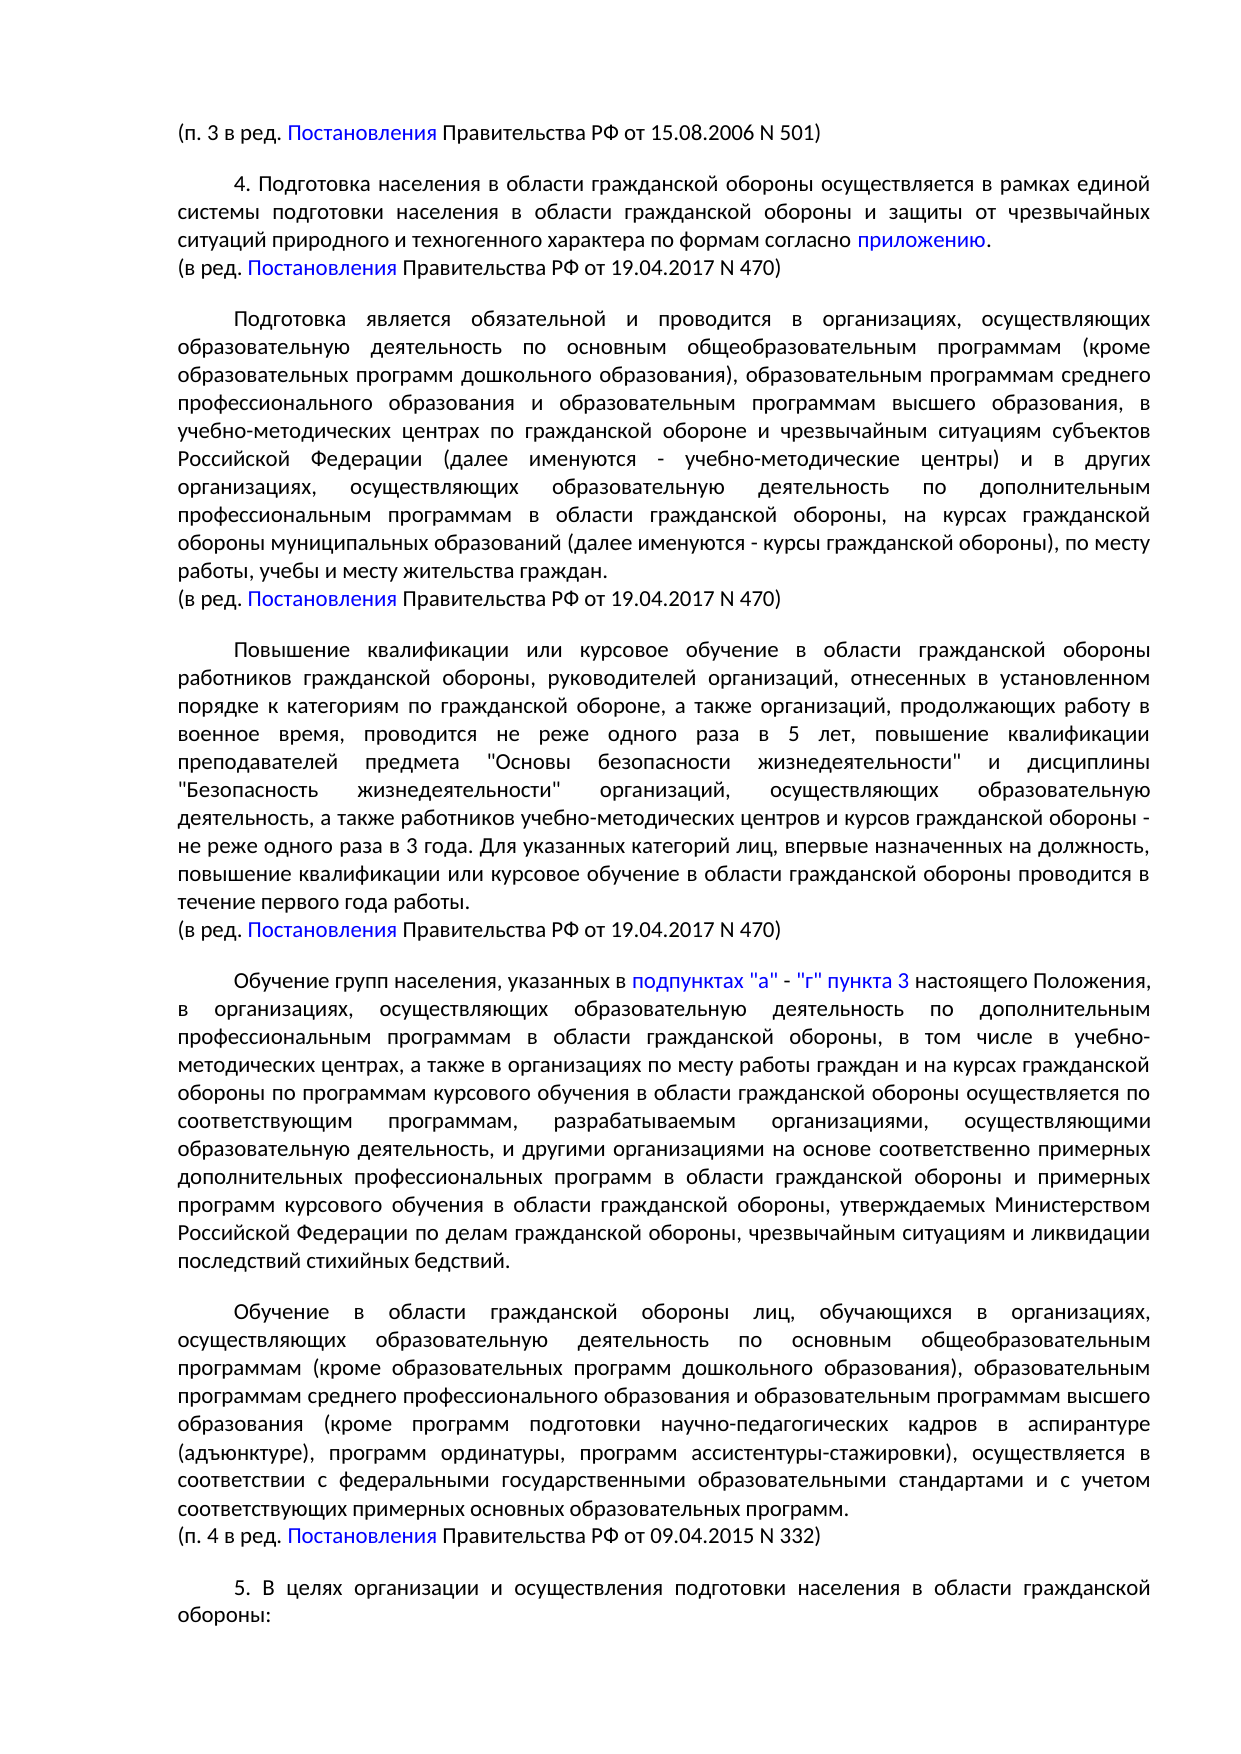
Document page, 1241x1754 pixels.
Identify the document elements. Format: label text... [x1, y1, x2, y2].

text Повышение квалификации или курсовое обучение в области гражданской обороны работников гражданской обороны, руководителей организаций, отнесенных в установленном порядке к категориям по гражданской обороне, а также организаций, продолжающих работу в военное время, проводится не реже одного раза в 5 лет, повышение квалификации преподавателей предмета "Основы безопасности жизнедеятельности" и дисциплины "Безопасность жизнедеятельности" организаций, осуществляющих образовательную деятельность, а также работников учебно-методических центров и курсов гражданской обороны - не реже одного раза в 3 года. Для указанных категорий лиц, впервые назначенных на должность, повышение квалификации или курсовое обучение в области гражданской обороны проводится в течение первого года работы. [177, 635, 1152, 915]
text Обучение в области гражданской обороны лиц, обучающихся в организациях, осуществляющих образовательную деятельность по основным общеобразовательным программам (кроме образовательных программ дошкольного образования), образовательным программам среднего профессионального образования и образовательным программам высшего образования (кроме программ подготовки научно-педагогических кадров в аспирантуре (адъюнктуре), программ ординатуры, программ ассистентуры-стажировки), осуществляется в соответствии с федеральными государственными образовательными стандартами и с учетом соответствующих примерных основных образовательных программ. [177, 1297, 1152, 1522]
text (п. 4 в ред. Постановления Правительства РФ от 09.04.2015 N 332) [177, 1522, 1152, 1550]
text Обучение групп населения, указанных в подпунктах "а" - "г" пункта 3 настоящего Положения, в организациях, осуществляющих образовательную деятельность по дополнительным профессиональным программам в области гражданской обороны, в том числе в учебно-методических центрах, а также в организациях по месту работы граждан и на курсах гражданской обороны по программам курсового обучения в области гражданской обороны осуществляется по соответствующим программам, разрабатываемым организациями, осуществляющими образовательную деятельность, и другими организациями на основе соответственно примерных дополнительных профессиональных программ в области гражданской обороны и примерных программ курсового обучения в области гражданской обороны, утверждаемых Министерством Российской Федерации по делам гражданской обороны, чрезвычайным ситуациям и ликвидации последствий стихийных бедствий. [177, 966, 1152, 1274]
text (п. 3 в ред. Постановления Правительства РФ от 15.08.2006 N 501) [177, 118, 1152, 146]
text (в ред. Постановления Правительства РФ от 19.04.2017 N 470) [177, 584, 1152, 612]
text (в ред. Постановления Правительства РФ от 19.04.2017 N 470) [177, 915, 1152, 943]
text 5. В целях организации и осуществления подготовки населения в области гражданской обороны: [177, 1573, 1152, 1629]
text (в ред. Постановления Правительства РФ от 19.04.2017 N 470) [177, 253, 1152, 281]
text 4. Подготовка населения в области гражданской обороны осуществляется в рамках единой системы подготовки населения в области гражданской обороны и защиты от чрезвычайных ситуаций природного и техногенного характера по формам согласно приложению. [177, 169, 1152, 253]
text Подготовка является обязательной и проводится в организациях, осуществляющих образовательную деятельность по основным общеобразовательным программам (кроме образовательных программ дошкольного образования), образовательным программам среднего профессионального образования и образовательным программам высшего образования, в учебно-методических центрах по гражданской обороне и чрезвычайным ситуациям субъектов Российской Федерации (далее именуются - учебно-методические центры) и в других организациях, осуществляющих образовательную деятельность по дополнительным профессиональным программам в области гражданской обороны, на курсах гражданской обороны муниципальных образований (далее именуются - курсы гражданской обороны), по месту работы, учебы и месту жительства граждан. [177, 304, 1152, 584]
